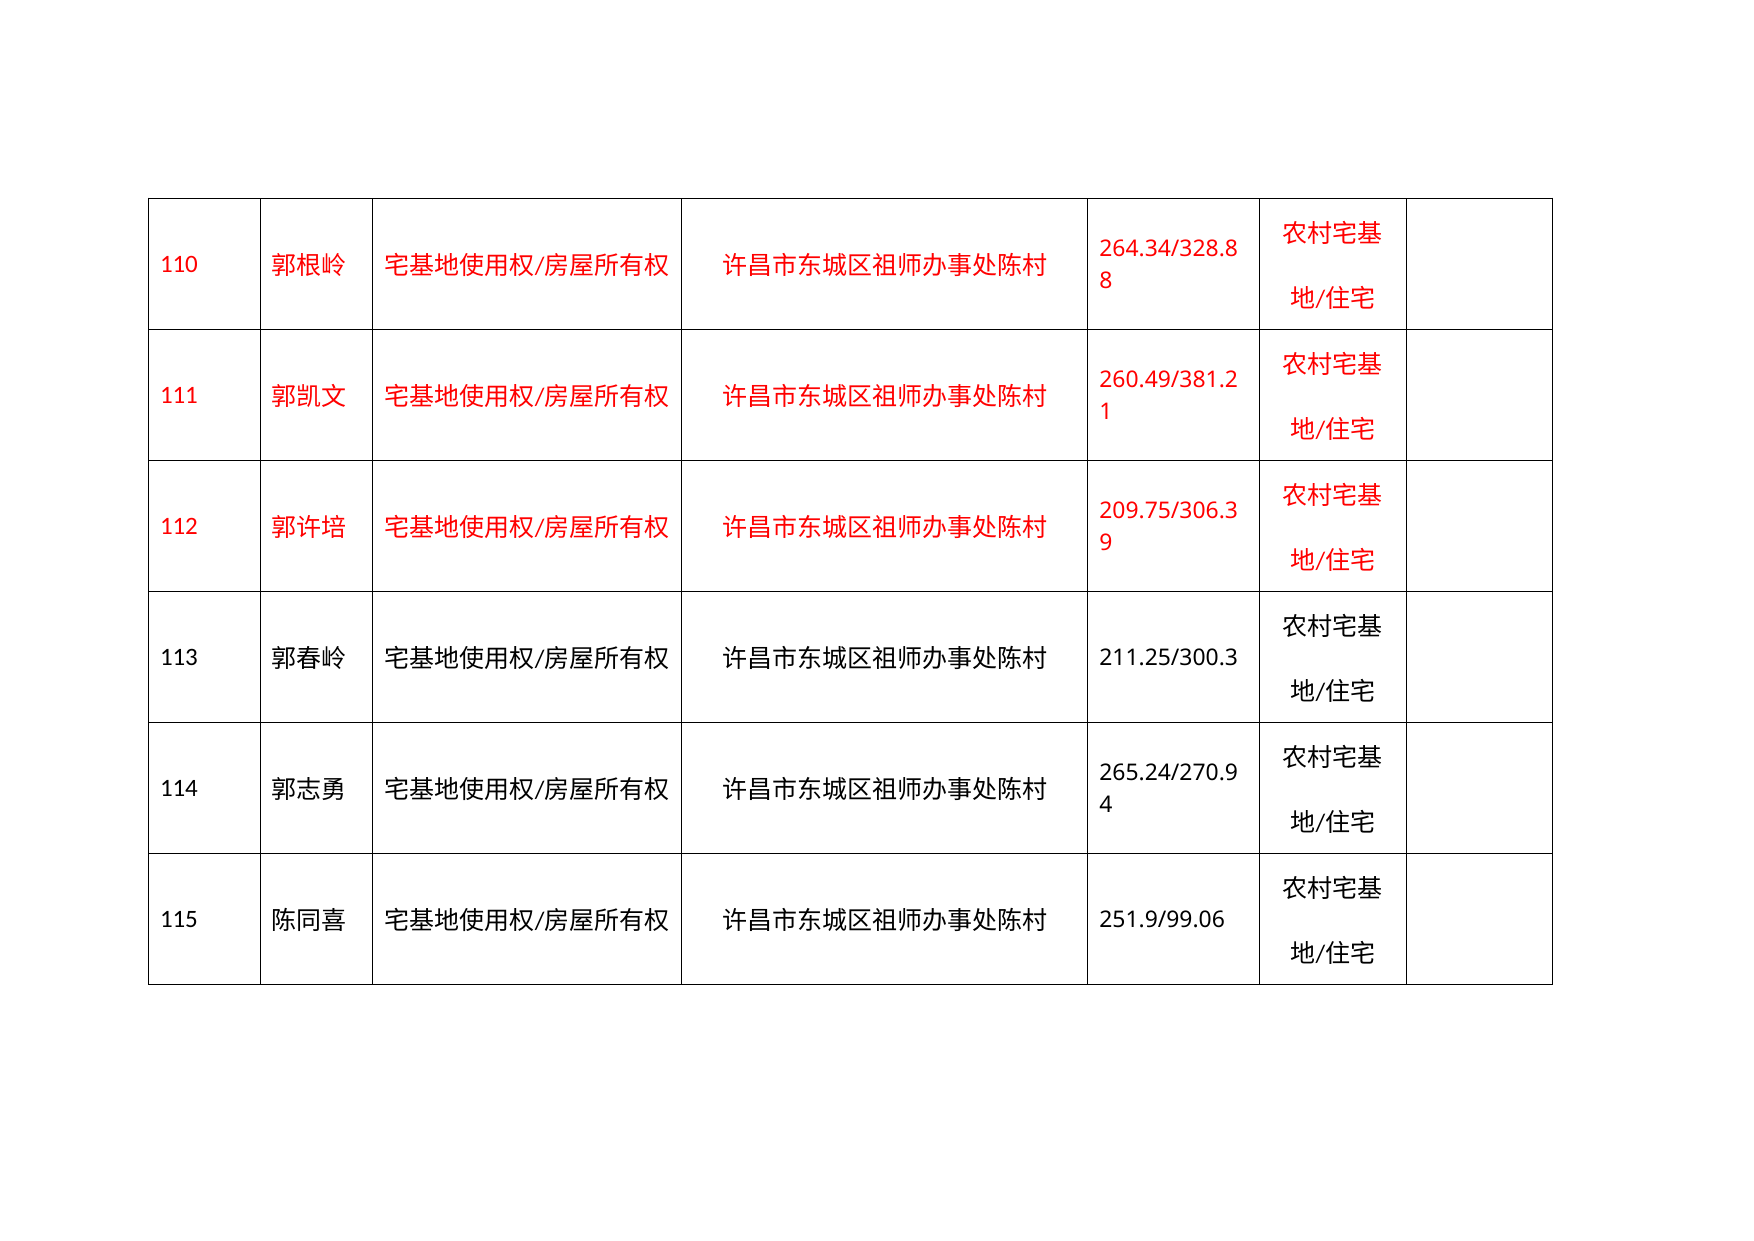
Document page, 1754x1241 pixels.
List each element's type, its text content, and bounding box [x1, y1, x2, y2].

table_cell 111 [149, 330, 260, 460]
table_cell 郭根岭 [261, 199, 372, 329]
table_cell [1407, 330, 1552, 460]
table_cell 251.9/99.06 [1088, 854, 1259, 984]
table_cell 农村宅基地/住宅 [1260, 199, 1406, 329]
table_cell 许昌市东城区祖师办事处陈村 [682, 461, 1087, 591]
table_cell 宅基地使用权/房屋所有权 [373, 854, 681, 984]
table_cell 郭志勇 [261, 723, 372, 853]
table_cell 宅基地使用权/房屋所有权 [373, 330, 681, 460]
table_cell [1407, 199, 1552, 329]
table_cell 郭许培 [261, 461, 372, 591]
table_cell 113 [149, 592, 260, 722]
table_cell 农村宅基地/住宅 [1260, 854, 1406, 984]
table_cell 许昌市东城区祖师办事处陈村 [682, 723, 1087, 853]
table_cell 114 [149, 723, 260, 853]
table_cell 许昌市东城区祖师办事处陈村 [682, 330, 1087, 460]
table_cell 郭春岭 [261, 592, 372, 722]
table_cell 112 [149, 461, 260, 591]
table_cell 宅基地使用权/房屋所有权 [373, 461, 681, 591]
table_cell 115 [149, 854, 260, 984]
table_cell 260.49/381.21 [1088, 330, 1259, 460]
table_cell 宅基地使用权/房屋所有权 [373, 592, 681, 722]
table_cell 农村宅基地/住宅 [1260, 723, 1406, 853]
table_cell 许昌市东城区祖师办事处陈村 [682, 854, 1087, 984]
table_cell 209.75/306.39 [1088, 461, 1259, 591]
table_cell 陈同喜 [261, 854, 372, 984]
table_cell 农村宅基地/住宅 [1260, 592, 1406, 722]
table_cell 110 [149, 199, 260, 329]
table_cell 264.34/328.88 [1088, 199, 1259, 329]
table_cell [1407, 723, 1552, 853]
table_cell [1407, 854, 1552, 984]
table_cell 郭凯文 [261, 330, 372, 460]
table_cell [1407, 592, 1552, 722]
table_cell 宅基地使用权/房屋所有权 [373, 723, 681, 853]
table_cell 许昌市东城区祖师办事处陈村 [682, 199, 1087, 329]
table_cell 农村宅基地/住宅 [1260, 461, 1406, 591]
table_cell [1407, 461, 1552, 591]
table_cell 许昌市东城区祖师办事处陈村 [682, 592, 1087, 722]
table_cell 265.24/270.94 [1088, 723, 1259, 853]
table_cell 农村宅基地/住宅 [1260, 330, 1406, 460]
table_cell 宅基地使用权/房屋所有权 [373, 199, 681, 329]
table_cell 211.25/300.3 [1088, 592, 1259, 722]
